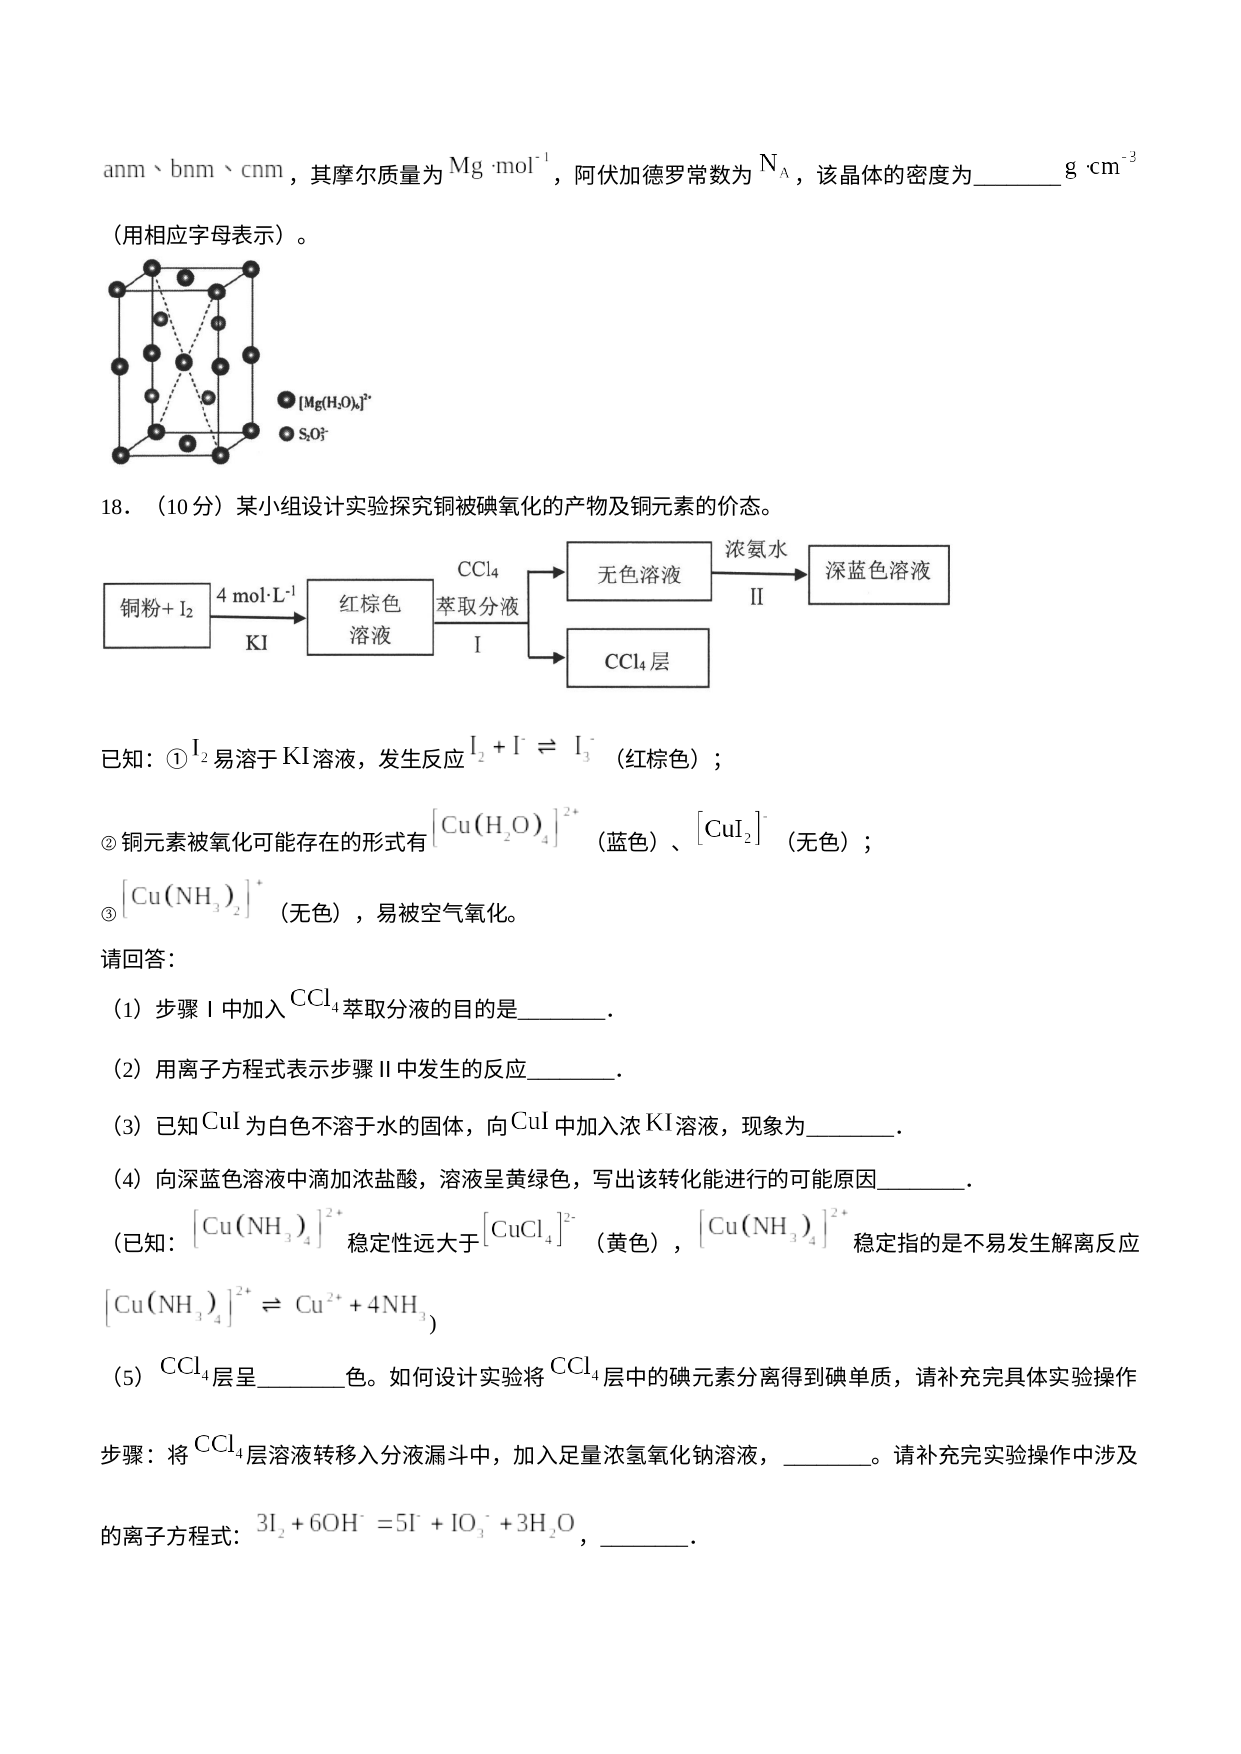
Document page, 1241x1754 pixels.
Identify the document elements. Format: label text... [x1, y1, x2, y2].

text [100, 146, 1140, 250]
text 已知：①易溶于溶液，发生反应（红棕色）； [100, 728, 1140, 793]
text （2）用离子方程式表示步骤Ⅱ中发生的反应________． [100, 1052, 1140, 1084]
text （5）层呈________色。如何设计实验将层中的碘元素分离得到碘单质，请补充完具体实验操作步骤：将层溶液转移入分液漏斗中，加入足量浓氢氧化钠溶液，________。请补充完实验操作中涉及的离子方程式：，________． [100, 1348, 1140, 1569]
text （3）已知为白色不溶于水的固体，向中加入浓溶液，现象为________． [100, 1090, 1140, 1155]
text 18．（10分）某小组设计实验探究铜被碘氧化的产物及铜元素的价态。 [100, 489, 1140, 521]
picture [100, 527, 960, 694]
text ②铜元素被氧化可能存在的形式有（蓝色）、（无色）； [100, 799, 1140, 864]
picture [100, 256, 376, 468]
text （1）步骤Ⅰ中加入萃取分液的目的是________． [100, 980, 1140, 1045]
text （已知：稳定性远大于（黄色），稳定指的是不易发生解离反应) [100, 1200, 1140, 1343]
text 请回答： [100, 942, 1140, 974]
text ③（无色），易被空气氧化。 [100, 870, 1140, 935]
text （4）向深蓝色溶液中滴加浓盐酸，溶液呈黄绿色，写出该转化能进行的可能原因________． [100, 1162, 1140, 1194]
